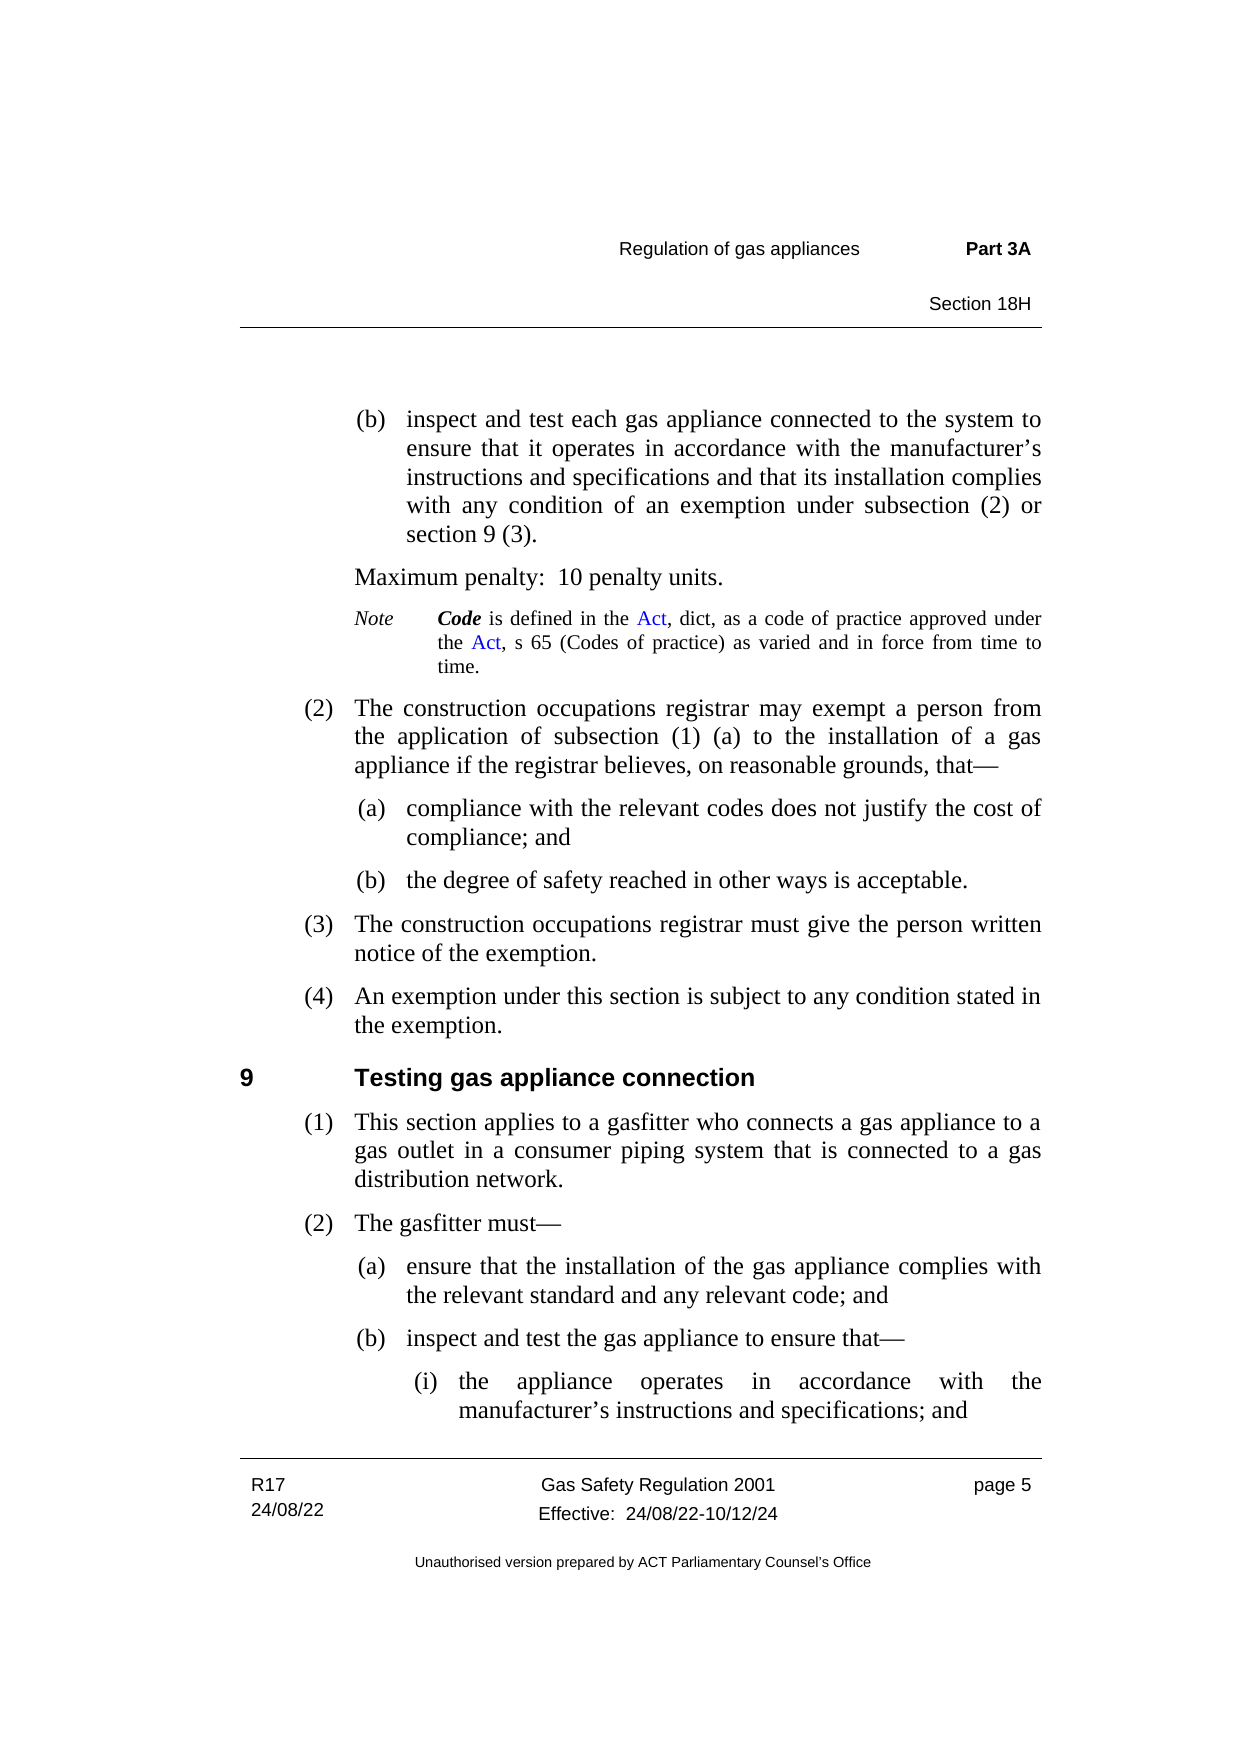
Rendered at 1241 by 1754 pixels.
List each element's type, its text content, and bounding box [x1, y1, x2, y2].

text (a) ensure that the installation of the gas appliance complies with the relevant standard and any relevant code; and [239, 1251, 1042, 1308]
text (3) The construction occupations registrar must give the person written notice of the exemption. [239, 909, 1042, 966]
text (2) The gasfitter must— [239, 1208, 1042, 1236]
text (b) inspect and test the gas appliance to ensure that— [239, 1323, 1042, 1352]
text Note Code is defined in the Act, dict, as a code of practice approved under the Act, s 65 (Codes of practice) as varied and in force from time to time. [354, 606, 1042, 678]
text (i) the appliance operates in accordance with the manufacturer’s instructions and specifications; and [239, 1366, 1042, 1424]
text (b) the degree of safety reached in other ways is acceptable. [239, 866, 1042, 894]
text (1) This section applies to a gasfitter who connects a gas appliance to a gas outlet in a consumer piping system that is connected to a gas distribution network. [239, 1107, 1042, 1193]
text (4) An exemption under this section is subject to any condition stated in the exemption. [239, 981, 1042, 1038]
text Maximum penalty: 10 penalty units. [354, 562, 1042, 591]
text (2) The construction occupations registrar may exempt a person from the application of subsection (1) (a) to the installation of a gas appliance if the registrar believes, on reasonable grounds, that— [239, 693, 1042, 779]
text 9 Testing gas appliance connection [239, 1063, 1042, 1092]
text (a) compliance with the relevant codes does not justify the cost of compliance; and [239, 793, 1042, 851]
text (b) inspect and test each gas appliance connected to the system to ensure that it operates in accordance with the manufacturer’s instructions and specifications and that its installation complies with any condition of an exemption under subsection (2) or section 9 (3). [239, 404, 1042, 548]
